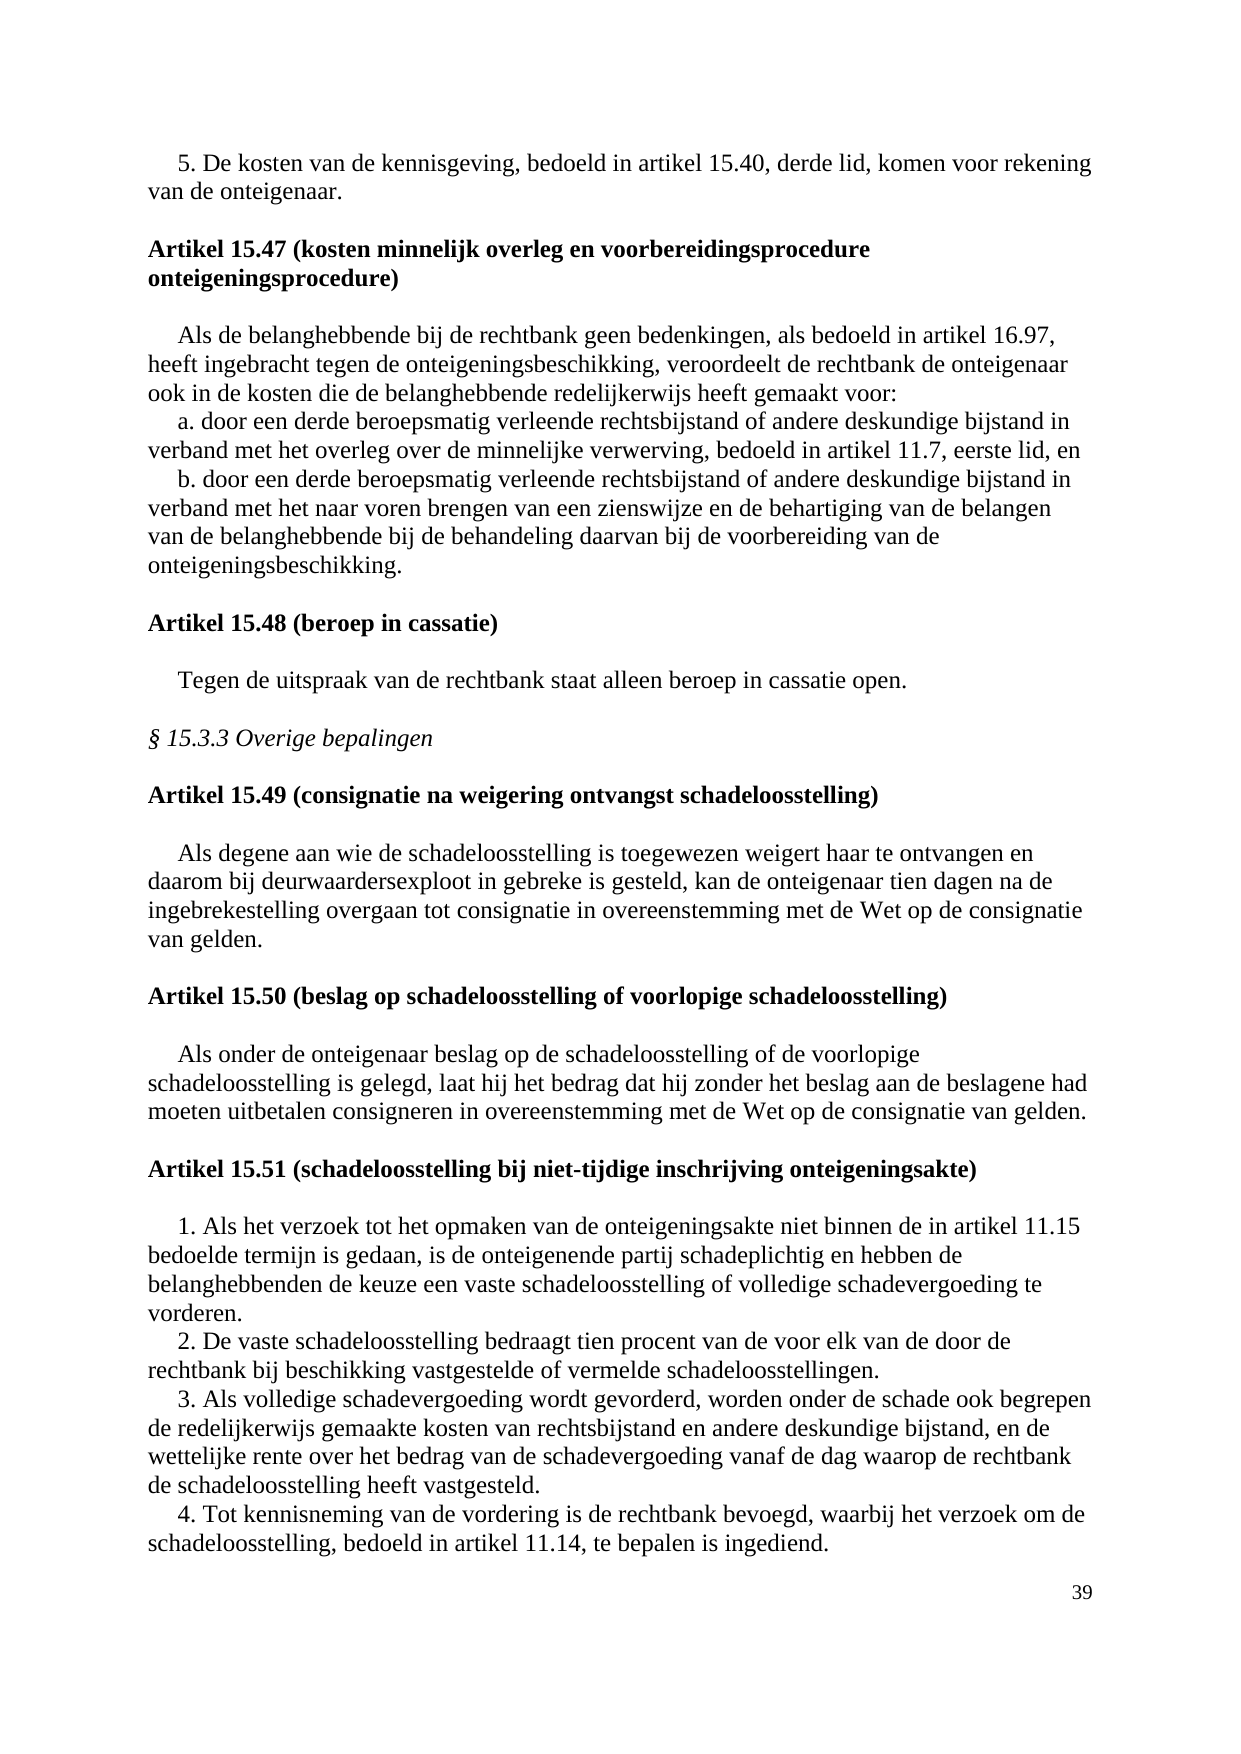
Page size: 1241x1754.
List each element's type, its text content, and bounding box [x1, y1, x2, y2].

text Tegen de uitspraak van de rechtbank staat alleen beroep in cassatie open. [148, 665, 1092, 694]
text 2. De vaste schadeloosstelling bedraagt tien procent van de voor elk van de door de rechtbank bij beschikking vastgestelde of vermelde schadeloosstellingen. [148, 1326, 1092, 1384]
text 4. Tot kennisneming van de vordering is de rechtbank bevoegd, waarbij het verzoek om de schadeloosstelling, bedoeld in artikel 11.14, te bepalen is ingediend. [148, 1499, 1092, 1556]
text 5. De kosten van de kennisgeving, bedoeld in artikel 15.40, derde lid, komen voor rekening van de onteigenaar. [148, 148, 1092, 205]
text 1. Als het verzoek tot het opmaken van de onteigeningsakte niet binnen de in artikel 11.15 bedoelde termijn is gedaan, is de onteigenende partij schadeplichtig en hebben de belanghebbenden de keuze een vaste schadeloosstelling of volledige schadevergoeding te vorderen. [148, 1211, 1092, 1326]
text Artikel 15.51 (schadeloosstelling bij niet-tijdige inschrijving onteigeningsakte) [148, 1154, 1092, 1183]
text 3. Als volledige schadevergoeding wordt gevorderd, worden onder de schade ook begrepen de redelijkerwijs gemaakte kosten van rechtsbijstand en andere deskundige bijstand, en de wettelijke rente over het bedrag van de schadevergoeding vanaf de dag waarop de rechtbank de schadeloosstelling heeft vastgesteld. [148, 1384, 1092, 1499]
text § 15.3.3 Overige bepalingen [148, 723, 1092, 751]
text Als de belanghebbende bij de rechtbank geen bedenkingen, als bedoeld in artikel 16.97, heeft ingebracht tegen de onteigeningsbeschikking, veroordeelt de rechtbank de onteigenaar ook in de kosten die de belanghebbende redelijkerwijs heeft gemaakt voor: [148, 320, 1092, 406]
text a. door een derde beroepsmatig verleende rechtsbijstand of andere deskundige bijstand in verband met het overleg over de minnelijke verwerving, bedoeld in artikel 11.7, eerste lid, en [148, 406, 1092, 464]
text Artikel 15.48 (beroep in cassatie) [148, 608, 1092, 636]
text Artikel 15.49 (consignatie na weigering ontvangst schadeloosstelling) [148, 780, 1092, 809]
text Als degene aan wie de schadeloosstelling is toegewezen weigert haar te ontvangen en daarom bij deurwaardersexploot in gebreke is gesteld, kan de onteigenaar tien dagen na de ingebrekestelling overgaan tot consignatie in overeenstemming met de Wet op de consignatie van gelden. [148, 838, 1092, 953]
text Artikel 15.47 (kosten minnelijk overleg en voorbereidingsprocedure onteigeningsprocedure) [148, 234, 1092, 291]
text Als onder de onteigenaar beslag op de schadeloosstelling of de voorlopige schadeloosstelling is gelegd, laat hij het bedrag dat hij zonder het beslag aan de beslagene had moeten uitbetalen consigneren in overeenstemming met de Wet op de consignatie van gelden. [148, 1039, 1092, 1125]
text Artikel 15.50 (beslag op schadeloosstelling of voorlopige schadeloosstelling) [148, 981, 1092, 1010]
text b. door een derde beroepsmatig verleende rechtsbijstand of andere deskundige bijstand in verband met het naar voren brengen van een zienswijze en de behartiging van de belangen van de belanghebbende bij de behandeling daarvan bij de voorbereiding van de onteigeningsbeschikking. [148, 464, 1092, 579]
